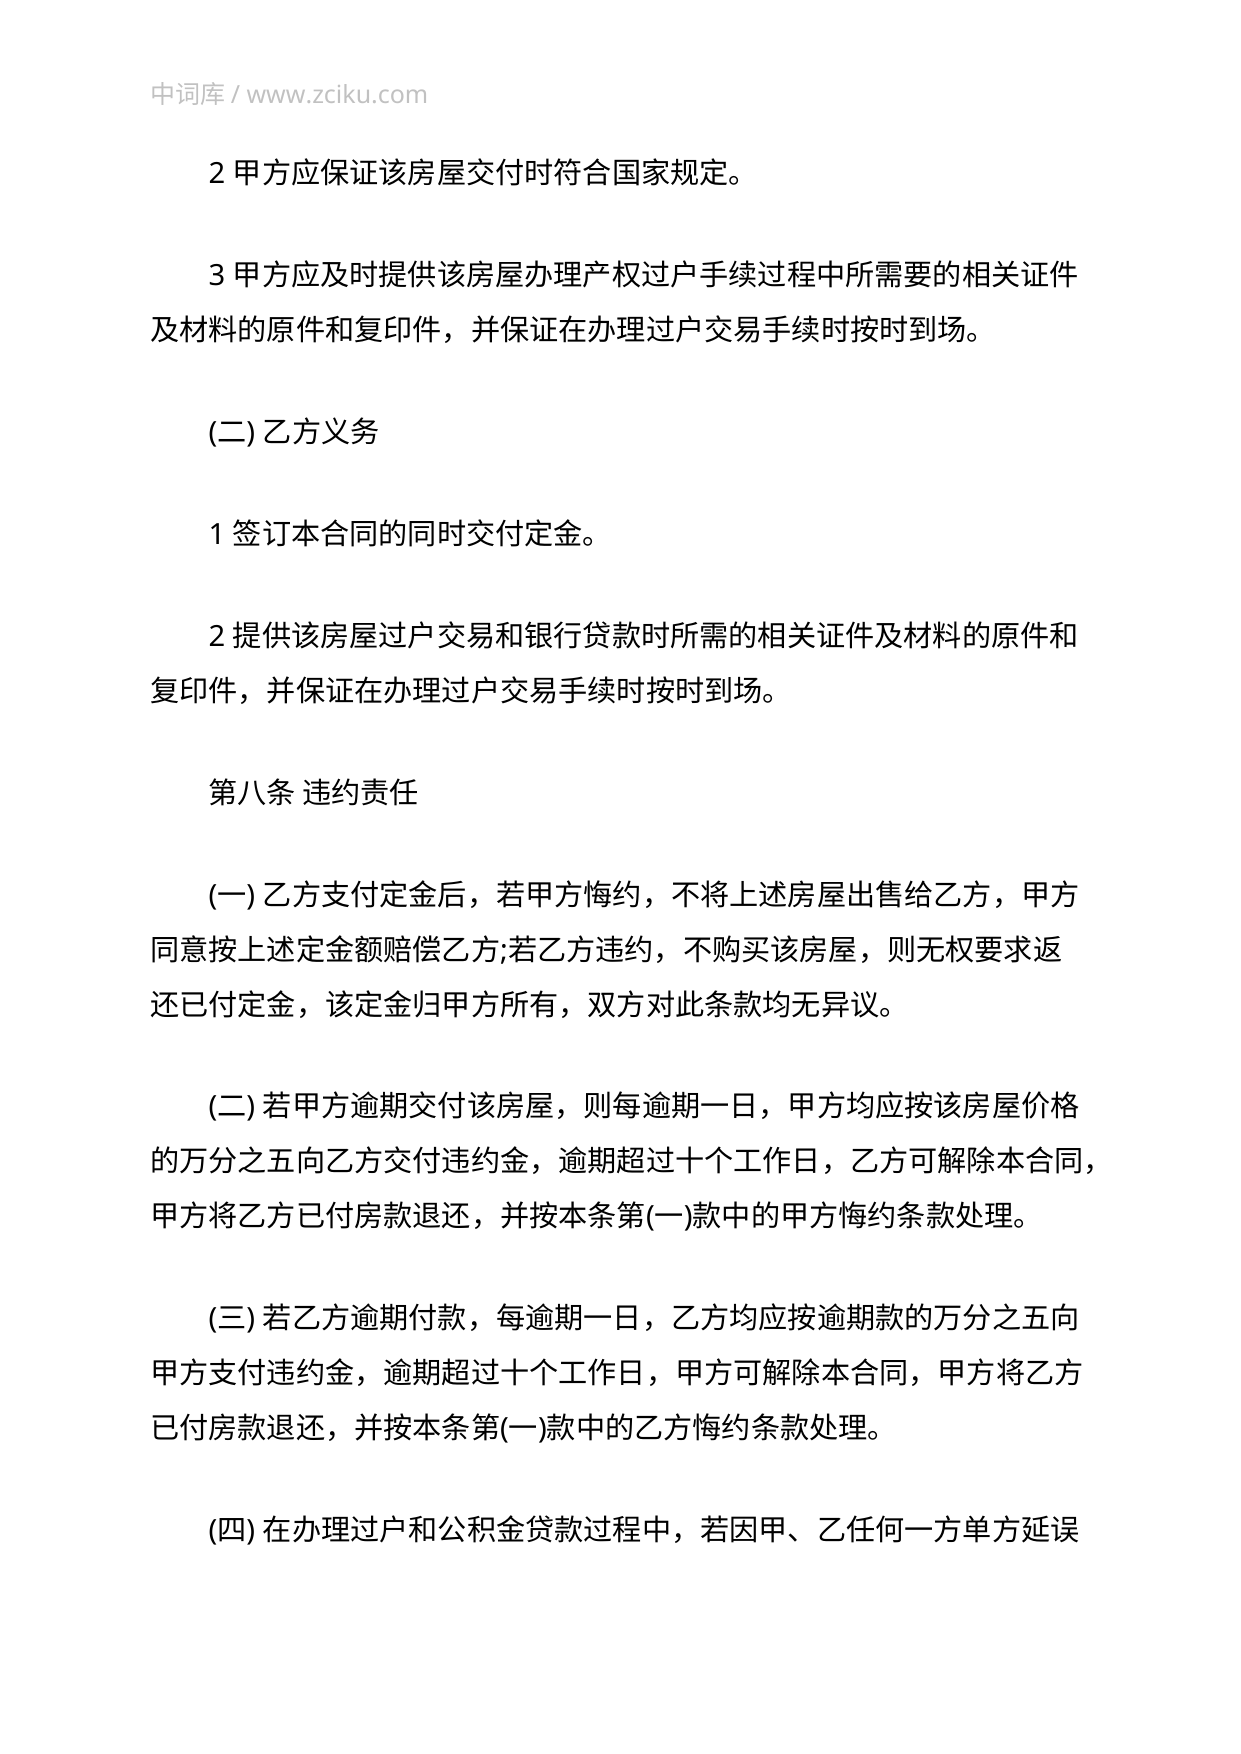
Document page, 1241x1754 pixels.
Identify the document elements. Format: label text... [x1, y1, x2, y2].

text (三) 若乙方逾期付款，每逾期一日，乙方均应按逾期款的万分之五向甲方支付违约金，逾期超过十个工作日，甲方可解除本合同，甲方将乙方已付房款退还，并按本条第(一)款中的乙方悔约条款处理。 [150, 1295, 1090, 1447]
text 2 提供该房屋过户交易和银行贷款时所需的相关证件及材料的原件和复印件，并保证在办理过户交易手续时按时到场。 [150, 613, 1090, 710]
text 3 甲方应及时提供该房屋办理产权过户手续过程中所需要的相关证件及材料的原件和复印件，并保证在办理过户交易手续时按时到场。 [150, 252, 1090, 349]
text (一) 乙方支付定金后，若甲方悔约，不将上述房屋出售给乙方，甲方同意按上述定金额赔偿乙方;若乙方违约，不购买该房屋，则无权要求返还已付定金，该定金归甲方所有，双方对此条款均无异议。 [150, 871, 1090, 1023]
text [150, 1507, 1090, 1549]
text 2 甲方应保证该房屋交付时符合国家规定。 [150, 150, 1090, 192]
text 第八条 违约责任 [150, 769, 1090, 812]
text (二) 乙方义务 [150, 409, 1090, 451]
text 1 签订本合同的同时交付定金。 [150, 511, 1090, 553]
text (二) 若甲方逾期交付该房屋，则每逾期一日，甲方均应按该房屋价格的万分之五向乙方交付违约金，逾期超过十个工作日，乙方可解除本合同，甲方将乙方已付房款退还，并按本条第(一)款中的甲方悔约条款处理。 [150, 1083, 1090, 1235]
